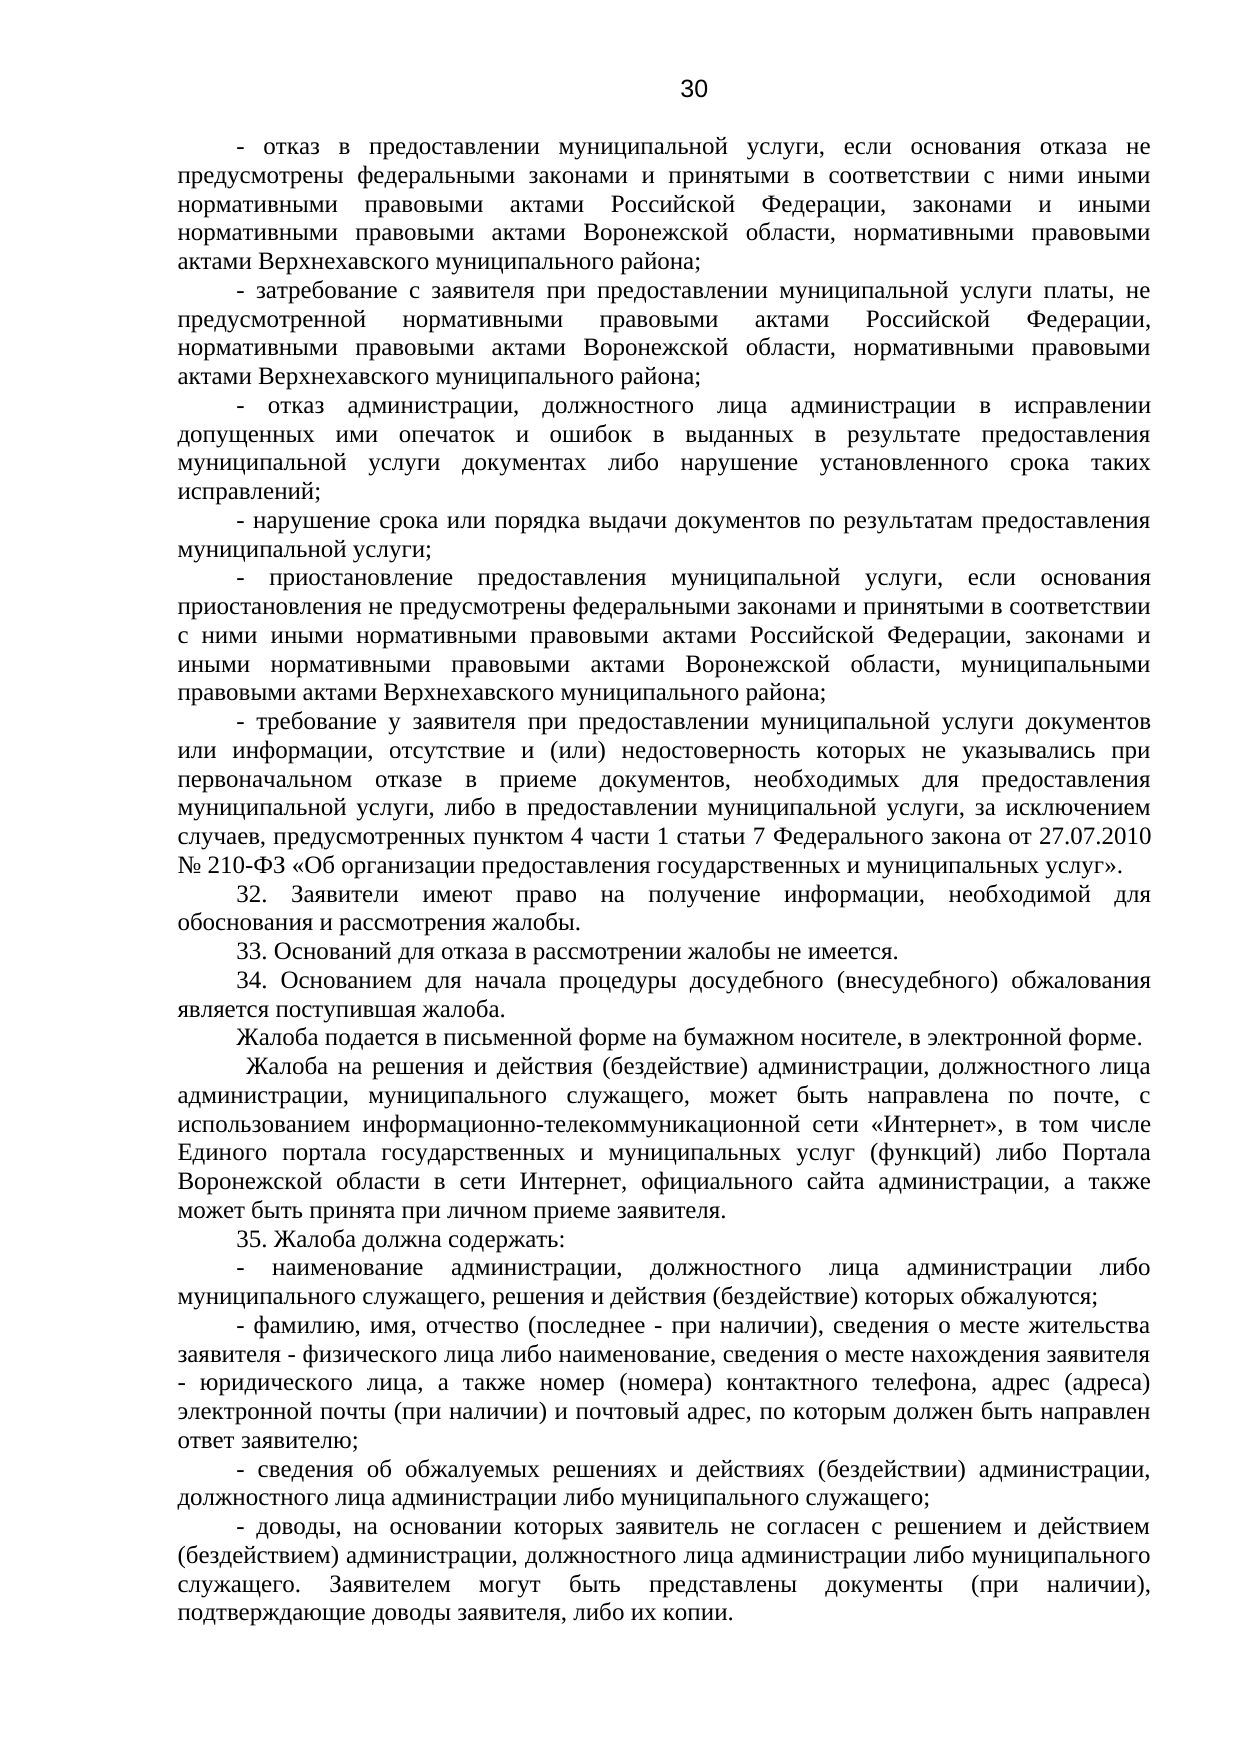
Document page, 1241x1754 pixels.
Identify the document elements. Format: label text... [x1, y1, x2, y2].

text - сведения об обжалуемых решениях и действиях (бездействии) администрации, должностного лица администрации либо муниципального служащего; [177, 1454, 1152, 1511]
text - нарушение срока или порядка выдачи документов по результатам предоставления муниципальной услуги; [177, 505, 1152, 562]
text Жалоба на решения и действия (бездействие) администрации, должностного лица администрации, муниципального служащего, может быть направлена по почте, с использованием информационно-телекоммуникационной сети «Интернет», в том числе Единого портала государственных и муниципальных услуг (функций) либо Портала Воронежской области в сети Интернет, официального сайта администрации, а также может быть принята при личном приеме заявителя. [177, 1051, 1152, 1224]
text - затребование с заявителя при предоставлении муниципальной услуги платы, не предусмотренной нормативными правовыми актами Российской Федерации, нормативными правовыми актами Воронежской области, нормативными правовыми актами Верхнехавского муниципального района; [177, 275, 1152, 390]
text Жалоба подается в письменной форме на бумажном носителе, в электронной форме. [177, 1022, 1152, 1051]
text - наименование администрации, должностного лица администрации либо муниципального служащего, решения и действия (бездействие) которых обжалуются; [177, 1252, 1152, 1310]
text 34. Основанием для начала процедуры досудебного (внесудебного) обжалования является поступившая жалоба. [177, 965, 1152, 1022]
text 35. Жалоба должна содержать: [177, 1224, 1152, 1252]
text 32. Заявители имеют право на получение информации, необходимой для обоснования и рассмотрения жалобы. [177, 879, 1152, 936]
text - требование у заявителя при предоставлении муниципальной услуги документов или информации, отсутствие и (или) недостоверность которых не указывались при первоначальном отказе в приеме документов, необходимых для предоставления муниципальной услуги, либо в предоставлении муниципальной услуги, за исключением случаев, предусмотренных пунктом 4 части 1 статьи 7 Федерального закона от 27.07.2010 № 210-ФЗ «Об организации предоставления государственных и муниципальных услуг». [177, 706, 1152, 879]
text - фамилию, имя, отчество (последнее - при наличии), сведения о месте жительства заявителя - физического лица либо наименование, сведения о месте нахождения заявителя - юридического лица, а также номер (номера) контактного телефона, адрес (адреса) электронной почты (при наличии) и почтовый адрес, по которым должен быть направлен ответ заявителю; [177, 1310, 1152, 1454]
text - отказ администрации, должностного лица администрации в исправлении допущенных ими опечаток и ошибок в выданных в результате предоставления муниципальной услуги документах либо нарушение установленного срока таких исправлений; [177, 390, 1152, 505]
text 33. Оснований для отказа в рассмотрении жалобы не имеется. [177, 936, 1152, 965]
text - отказ в предоставлении муниципальной услуги, если основания отказа не предусмотрены федеральными законами и принятыми в соответствии с ними иными нормативными правовыми актами Российской Федерации, законами и иными нормативными правовыми актами Воронежской области, нормативными правовыми актами Верхнехавского муниципального района; [177, 131, 1152, 275]
text - приостановление предоставления муниципальной услуги, если основания приостановления не предусмотрены федеральными законами и принятыми в соответствии с ними иными нормативными правовыми актами Российской Федерации, законами и иными нормативными правовыми актами Воронежской области, муниципальными правовыми актами Верхнехавского муниципального района; [177, 562, 1152, 706]
text - доводы, на основании которых заявитель не согласен с решением и действием (бездействием) администрации, должностного лица администрации либо муниципального служащего. Заявителем могут быть представлены документы (при наличии), подтверждающие доводы заявителя, либо их копии. [177, 1511, 1152, 1626]
